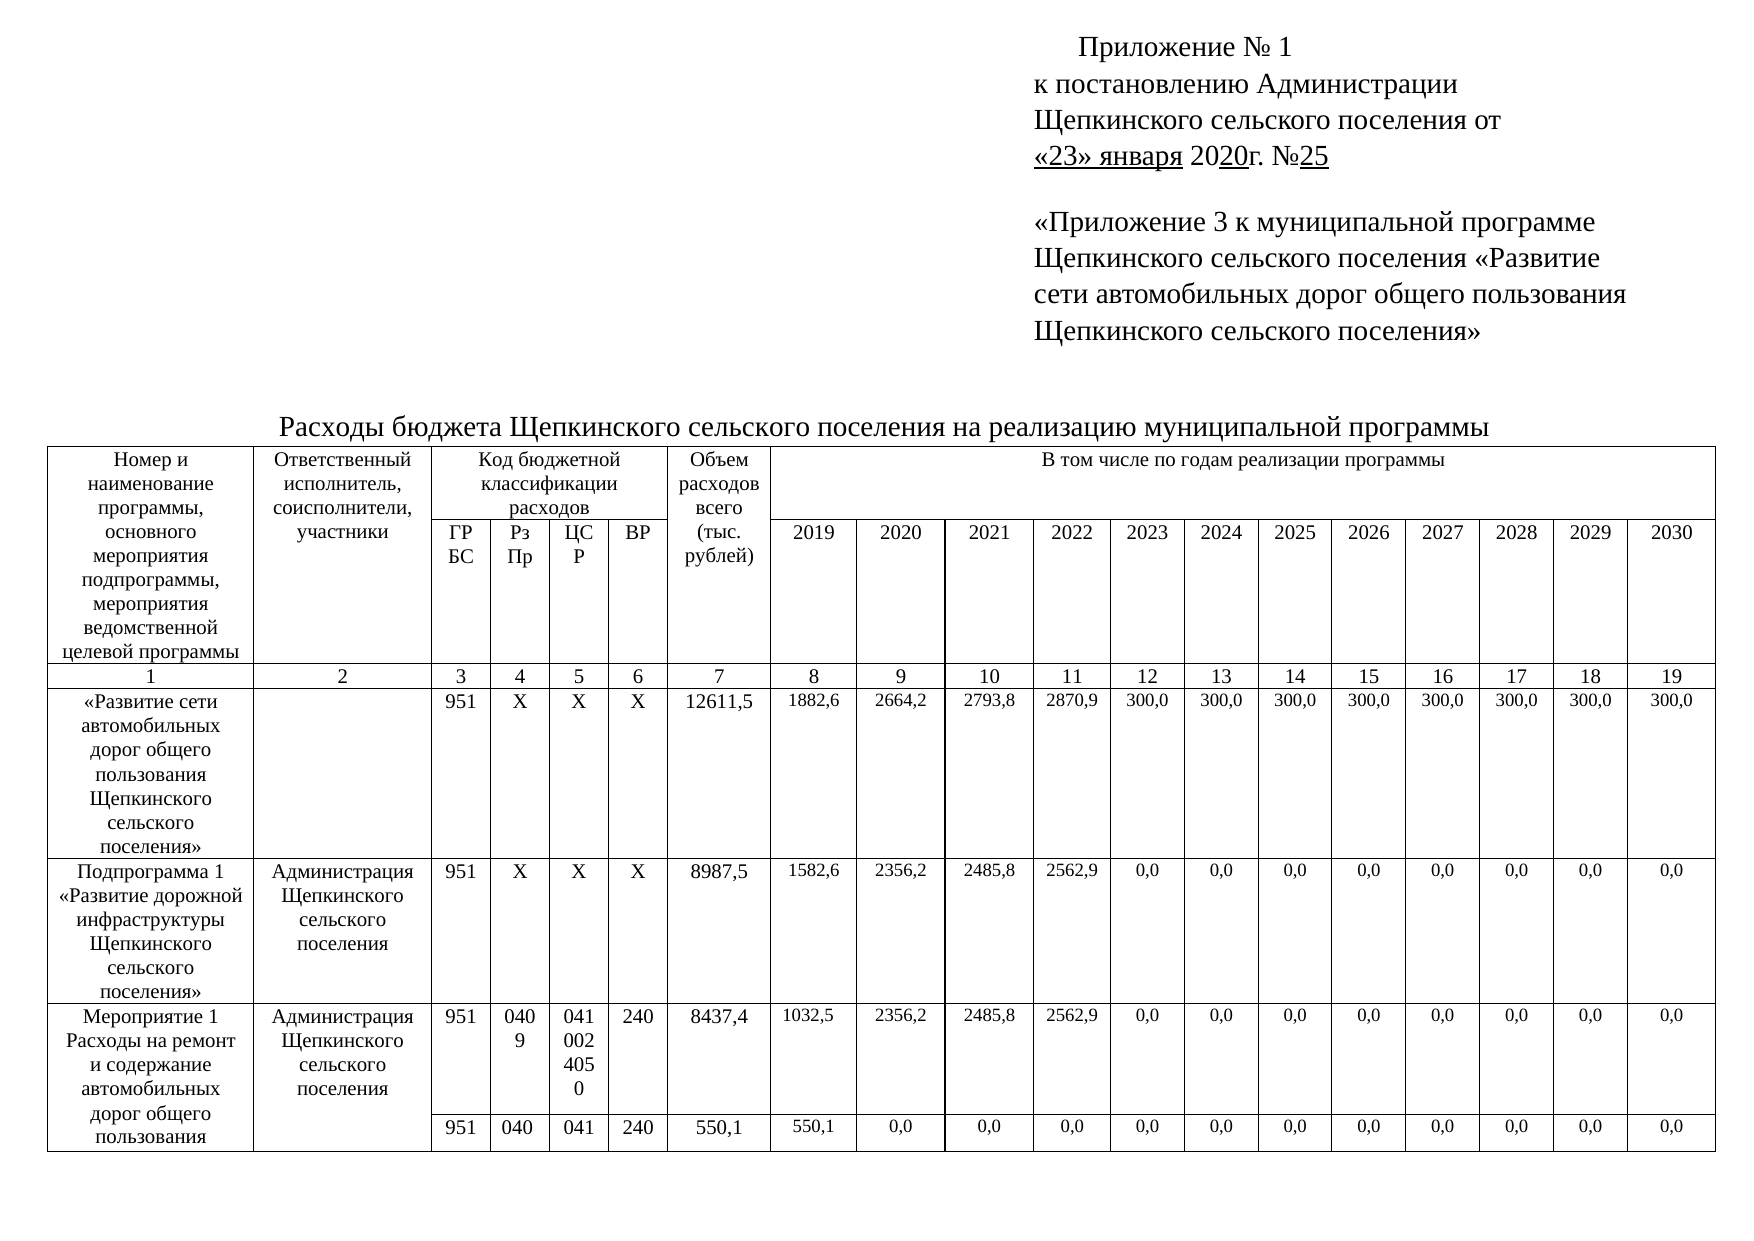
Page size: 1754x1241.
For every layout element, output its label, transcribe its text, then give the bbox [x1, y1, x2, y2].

table_cell 300,0 [1628, 689, 1715, 858]
table_cell 0,0 [1259, 859, 1331, 1003]
table_cell 951 [432, 689, 490, 858]
table_cell 6 [609, 664, 667, 688]
table_cell 04100S3510 [550, 1115, 608, 1151]
table_cell 300,0 [1554, 689, 1627, 858]
table_cell 300,0 [1406, 689, 1479, 858]
table_cell 2022 [1034, 520, 1110, 663]
table_cell 0409 [491, 1004, 549, 1114]
table_cell 14 [1259, 664, 1331, 688]
table_cell 0,0 [1185, 1115, 1258, 1151]
table_cell 550,1 [771, 1115, 856, 1151]
table_cell «Развитие сети автомобильных дорог общего пользования Щепкинского сельского поселения» [48, 689, 253, 858]
table_cell 2562,9 [1034, 859, 1110, 1003]
text Щепкинского сельского поселения» [1034, 313, 1636, 346]
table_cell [254, 1004, 431, 1151]
table_cell 0,0 [1259, 1004, 1331, 1114]
table_cell 2024 [1185, 520, 1258, 663]
table_cell 2030 [1628, 520, 1715, 663]
table_cell 13 [1185, 664, 1258, 688]
table_cell 2485,8 [946, 859, 1033, 1003]
table_cell 1582,6 [771, 859, 856, 1003]
table_header Код бюджетной классификации расходов [432, 447, 667, 519]
table_cell 5 [550, 664, 608, 688]
table_cell Администрация Щепкинского сельского поселения [254, 859, 431, 1003]
table_cell 8987,5 [668, 859, 770, 1003]
text к постановлению Администрации [1034, 66, 1636, 99]
table_cell 300,0 [1185, 689, 1258, 858]
table_cell 0,0 [1554, 1115, 1627, 1151]
table_cell ГР БС [432, 520, 490, 663]
table_cell 951 [432, 859, 490, 1003]
table_cell 15 [1332, 664, 1405, 688]
table_cell 0,0 [1034, 1115, 1110, 1151]
table_cell 2023 [1111, 520, 1184, 663]
table_cell 0,0 [1406, 1004, 1479, 1114]
table_cell 300,0 [1259, 689, 1331, 858]
table_cell 0,0 [1480, 859, 1553, 1003]
table_cell 0,0 [1185, 1004, 1258, 1114]
table_cell 16 [1406, 664, 1479, 688]
table_cell 0,0 [1111, 1115, 1184, 1151]
table_cell Мероприятие 1 Расходы на ремонт и содержание автомобильных дорог общего пользования местного значения [48, 1004, 253, 1151]
table_cell 8437,4 [668, 1004, 770, 1114]
table_cell 0409 [491, 1115, 549, 1151]
table_cell 0,0 [1111, 1004, 1184, 1114]
table_cell 240 [609, 1004, 667, 1114]
table_cell 3 [432, 664, 490, 688]
table_cell 0410024050 [550, 1004, 608, 1114]
table_cell 2356,2 [857, 859, 944, 1003]
table_cell 2025 [1259, 520, 1331, 663]
table_cell 1882,6 [771, 689, 856, 858]
table_cell 0,0 [946, 1115, 1033, 1151]
table_cell 0,0 [1554, 859, 1627, 1003]
text Приложение № 1 [1034, 29, 1636, 63]
table_header Номер и наименование программы, основного мероприятия подпрограммы, мероприятия ведомственной целевой программы [48, 447, 253, 663]
table_cell X [491, 689, 549, 858]
text «Приложение 3 к муниципальной программе [1034, 204, 1636, 238]
table_cell 0,0 [1628, 859, 1715, 1003]
table_cell 2793,8 [946, 689, 1033, 858]
table_cell 2021 [946, 520, 1033, 663]
table_cell 0,0 [1259, 1115, 1331, 1151]
text сети автомобильных дорог общего пользования [1034, 277, 1636, 310]
table_cell X [609, 689, 667, 858]
table_cell 1 [48, 664, 253, 688]
table_cell 0,0 [857, 1115, 944, 1151]
table_cell ЦСР [550, 520, 608, 663]
text Щепкинского сельского поселения «Развитие [1034, 241, 1636, 274]
table_cell 18 [1554, 664, 1627, 688]
table_cell 2664,2 [857, 689, 944, 858]
table_cell 0,0 [1332, 1004, 1405, 1114]
table_cell 1032,5 [771, 1004, 856, 1114]
table_cell Рз Пр [491, 520, 549, 663]
table_cell Подпрограмма 1 «Развитие дорожной инфраструктуры Щепкинского сельского поселения» [48, 859, 253, 1003]
table_header Объем расходов всего (тыс. рублей) [668, 447, 770, 663]
table_cell 2019 [771, 520, 856, 663]
table_cell 2485,8 [946, 1004, 1033, 1114]
table_cell 2029 [1554, 520, 1627, 663]
table_cell 951 [432, 1115, 490, 1151]
table_cell 0,0 [1185, 859, 1258, 1003]
table_cell 300,0 [1332, 689, 1405, 858]
table_cell 300,0 [1111, 689, 1184, 858]
table_cell 17 [1480, 664, 1553, 688]
table_cell 240 [609, 1115, 667, 1151]
text Расходы бюджета Щепкинского сельского поселения на реализацию муниципальной программы [118, 409, 1636, 443]
table_cell [254, 689, 431, 858]
table_cell 951 [432, 1004, 490, 1114]
table_cell 0,0 [1406, 1115, 1479, 1151]
table_cell 2562,9 [1034, 1004, 1110, 1114]
table_cell 2 [254, 664, 431, 688]
table_cell 0,0 [1332, 1115, 1405, 1151]
table_cell 2356,2 [857, 1004, 944, 1114]
table_cell 0,0 [1111, 859, 1184, 1003]
table_cell ВР [609, 520, 667, 663]
table_cell 0,0 [1628, 1004, 1715, 1114]
table_cell 0,0 [1480, 1004, 1553, 1114]
table_cell 300,0 [1480, 689, 1553, 858]
table_cell X [550, 859, 608, 1003]
table_cell 0,0 [1332, 859, 1405, 1003]
table_cell 0,0 [1480, 1115, 1553, 1151]
table_cell 10 [946, 664, 1033, 688]
table_cell 11 [1034, 664, 1110, 688]
table_cell 9 [857, 664, 944, 688]
table_cell 12611,5 [668, 689, 770, 858]
table_cell X [609, 859, 667, 1003]
table_cell 550,1 [668, 1115, 770, 1151]
table_cell 19 [1628, 664, 1715, 688]
table_cell X [550, 689, 608, 858]
text Щепкинского сельского поселения от [1034, 102, 1636, 135]
table_cell 4 [491, 664, 549, 688]
text «23» января 2020г. №25 [1034, 138, 1636, 172]
table_cell 7 [668, 664, 770, 688]
table_cell 12 [1111, 664, 1184, 688]
table_header Ответственный исполнитель, соисполнители, участники [254, 447, 431, 663]
table_cell 2026 [1332, 520, 1405, 663]
table_cell 0,0 [1628, 1115, 1715, 1151]
table_cell 0,0 [1406, 859, 1479, 1003]
table_cell 8 [771, 664, 856, 688]
table_cell 2028 [1480, 520, 1553, 663]
table_cell 0,0 [1554, 1004, 1627, 1114]
table_cell 2027 [1406, 520, 1479, 663]
table_cell 2870,9 [1034, 689, 1110, 858]
table_header В том числе по годам реализации программы [771, 447, 1715, 519]
table_cell X [491, 859, 549, 1003]
table_cell 2020 [857, 520, 944, 663]
